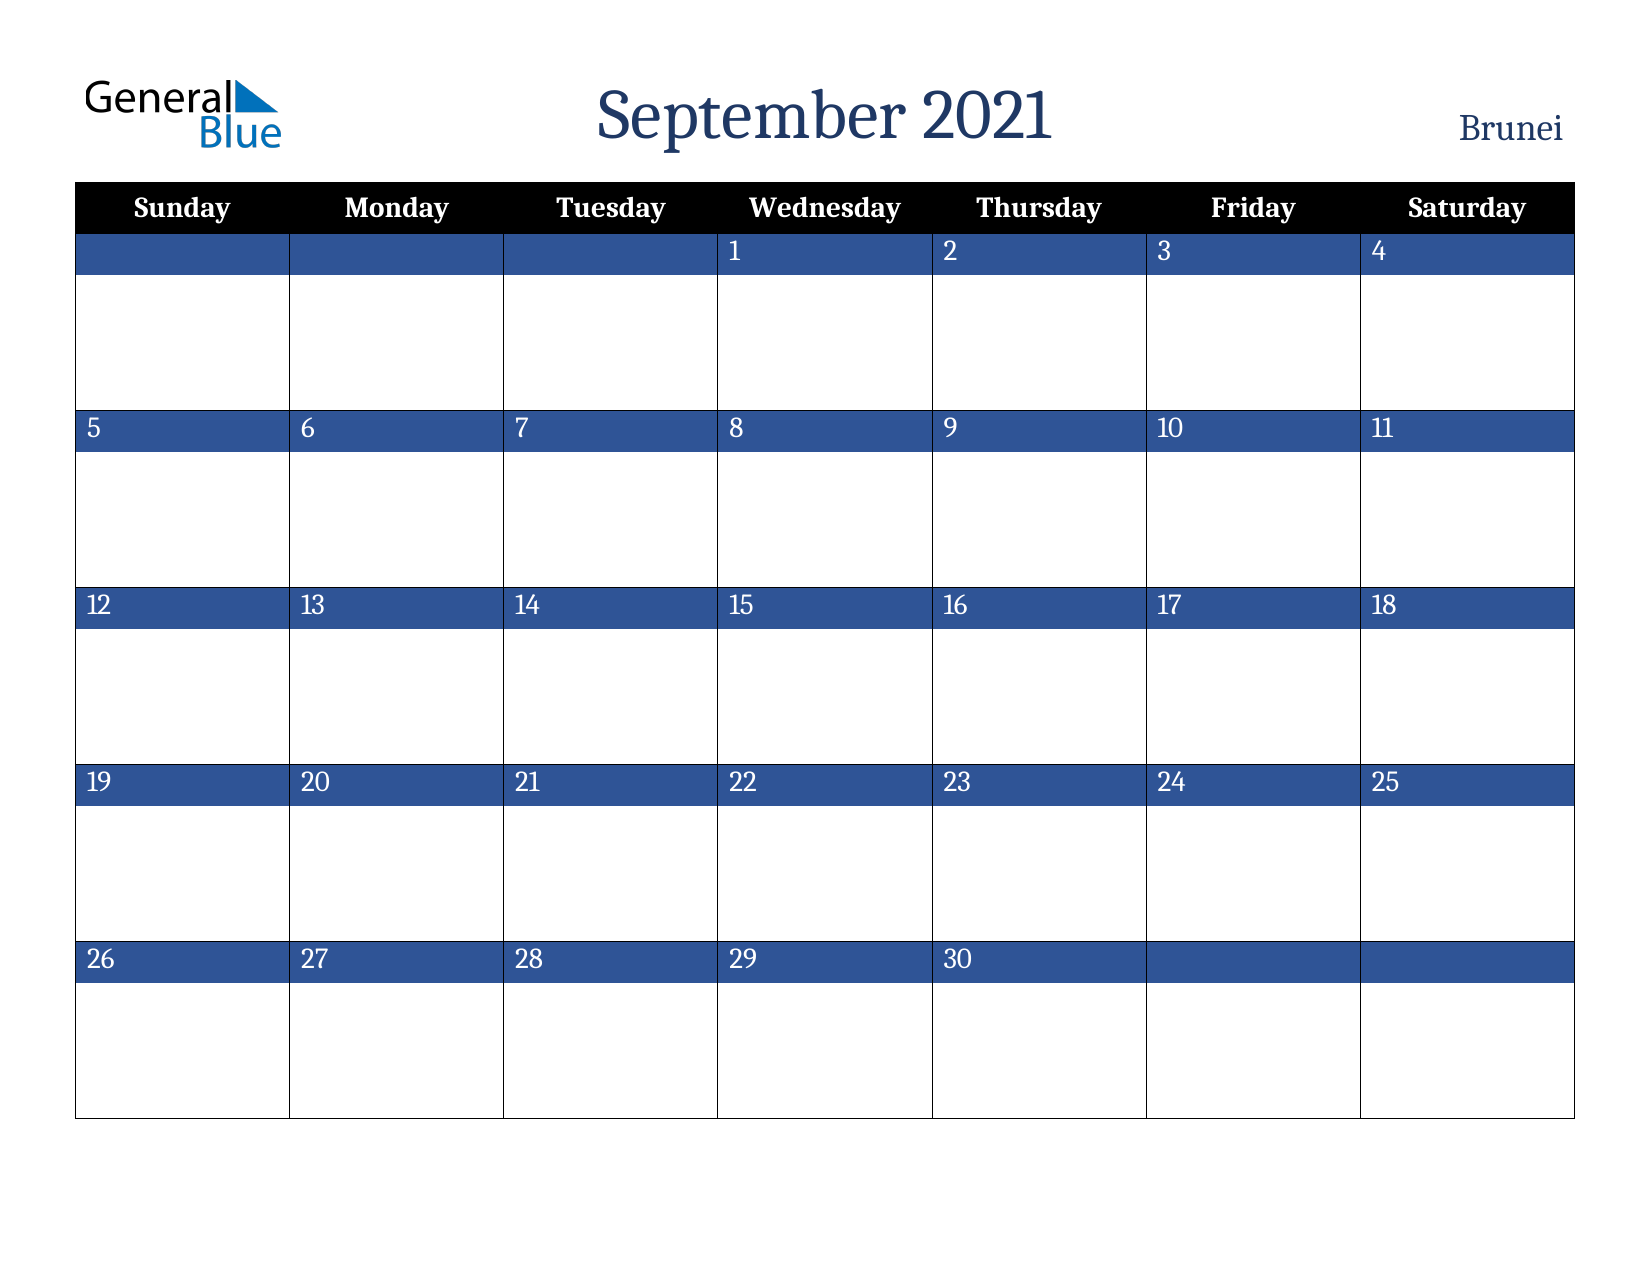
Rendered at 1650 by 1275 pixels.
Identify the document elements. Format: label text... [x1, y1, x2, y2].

table_cell 12 [76, 588, 289, 629]
table_cell [718, 452, 932, 587]
table_cell 27 [290, 942, 503, 983]
table_cell [933, 806, 1146, 941]
table_cell 30 [933, 942, 1146, 983]
table_cell [1147, 942, 1360, 983]
table_cell [76, 806, 289, 941]
table_header September 2021 [504, 75, 1146, 182]
table_cell [718, 629, 932, 764]
picture [86, 80, 281, 148]
table_cell [504, 629, 717, 764]
table_cell [76, 275, 289, 410]
table_cell 21 [504, 765, 717, 806]
table_cell [76, 629, 289, 764]
table_cell [718, 983, 932, 1118]
table_cell Friday [1147, 183, 1360, 233]
table_cell 23 [933, 765, 1146, 806]
table_cell [933, 983, 1146, 1118]
table_cell 18 [1361, 588, 1574, 629]
table_cell [504, 234, 717, 275]
table_cell [1361, 275, 1574, 410]
table_cell 10 [1147, 411, 1360, 452]
table_cell [76, 983, 289, 1118]
table_cell [290, 452, 503, 587]
table_cell [1361, 806, 1574, 941]
table_cell 6 [290, 411, 503, 452]
table_cell [76, 452, 289, 587]
table_cell 25 [1361, 765, 1574, 806]
table_cell 11 [1361, 411, 1574, 452]
table_cell Tuesday [504, 183, 717, 233]
table_cell 2 [933, 234, 1146, 275]
table_cell 20 [290, 765, 503, 806]
table_cell 9 [933, 411, 1146, 452]
table_cell [1361, 452, 1574, 587]
table_cell 14 [504, 588, 717, 629]
table_cell Sunday [76, 183, 289, 233]
table_cell [504, 806, 717, 941]
table_cell 16 [933, 588, 1146, 629]
table_cell 22 [718, 765, 932, 806]
table_header [76, 75, 503, 182]
table_cell [504, 452, 717, 587]
table_cell 29 [718, 942, 932, 983]
table_cell 4 [1361, 234, 1574, 275]
table_cell [504, 983, 717, 1118]
table_cell [718, 806, 932, 941]
table_cell [1147, 452, 1360, 587]
table_cell [290, 275, 503, 410]
table_cell [933, 629, 1146, 764]
table_cell [1147, 275, 1360, 410]
table_cell Monday [290, 183, 503, 233]
table_cell [290, 234, 503, 275]
table_cell 13 [290, 588, 503, 629]
table_cell [1147, 983, 1360, 1118]
table_cell Thursday [933, 183, 1146, 233]
table_cell [1361, 983, 1574, 1118]
table_cell 28 [504, 942, 717, 983]
table_cell 26 [76, 942, 289, 983]
table_cell 7 [504, 411, 717, 452]
table_cell [1361, 942, 1574, 983]
table_cell [504, 275, 717, 410]
table_cell 8 [718, 411, 932, 452]
table_cell Saturday [1361, 183, 1574, 233]
table_cell [933, 452, 1146, 587]
table_cell [718, 275, 932, 410]
table_cell 1 [718, 234, 932, 275]
table_cell [76, 234, 289, 275]
table_cell 15 [718, 588, 932, 629]
table_cell Wednesday [718, 183, 932, 233]
table_cell [1147, 806, 1360, 941]
table_header Brunei [1146, 75, 1574, 182]
table_cell 5 [76, 411, 289, 452]
table_cell [1361, 629, 1574, 764]
table_cell [290, 806, 503, 941]
table_cell [933, 275, 1146, 410]
table_cell [290, 983, 503, 1118]
table_cell [290, 629, 503, 764]
table_cell 3 [1147, 234, 1360, 275]
table_cell [1147, 629, 1360, 764]
table_cell 24 [1147, 765, 1360, 806]
table_cell 17 [1147, 588, 1360, 629]
table_cell 19 [76, 765, 289, 806]
